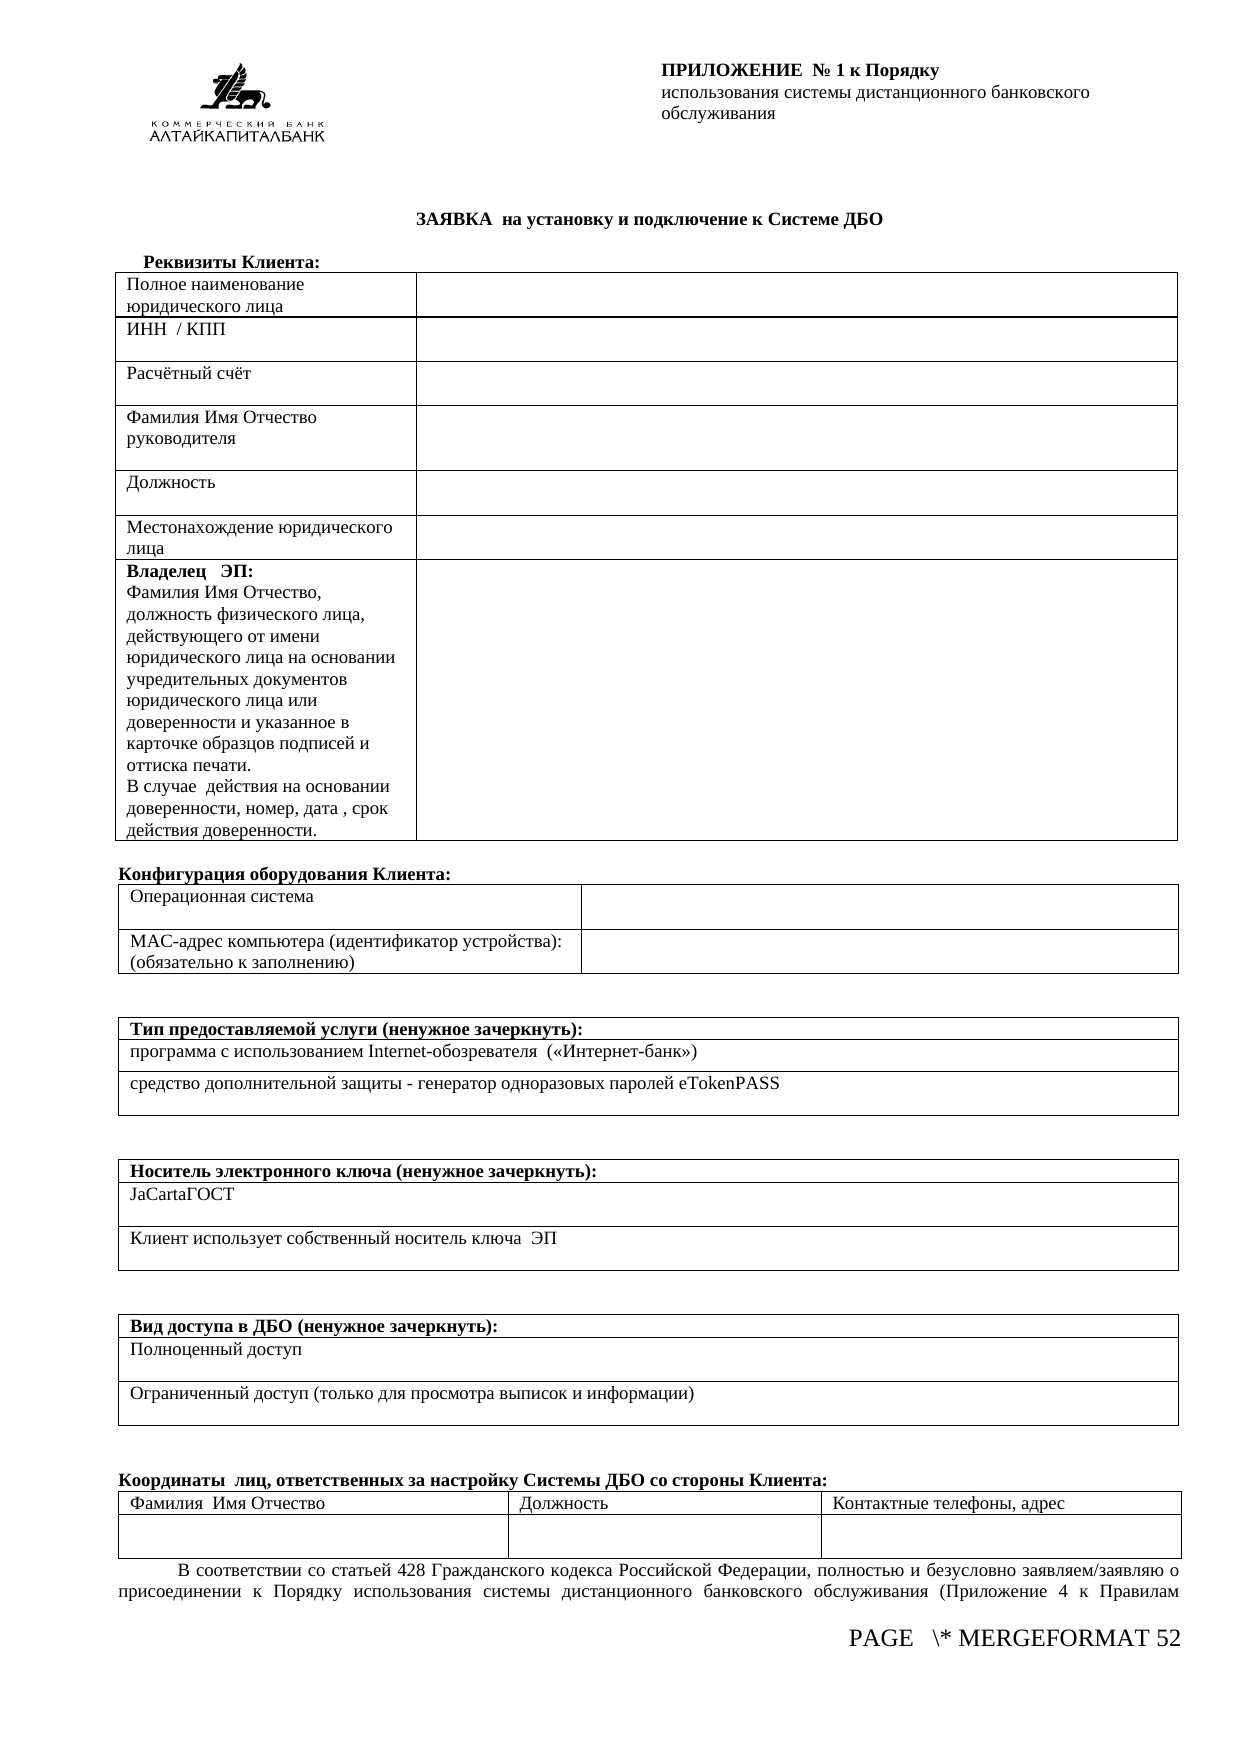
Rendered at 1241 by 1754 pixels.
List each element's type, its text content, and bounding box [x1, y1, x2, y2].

table_cell [417, 362, 1177, 405]
table_cell Полноценный доступ [119, 1338, 1178, 1381]
text ЗАЯВКА на установку и подключение к Системе ДБО [118, 207, 1181, 229]
table_cell [417, 516, 1177, 559]
table_cell Должность [116, 471, 416, 514]
table_header Фамилия Имя Отчество [119, 1492, 508, 1513]
table_cell ИНН / КПП [116, 318, 416, 361]
table_header [417, 273, 1177, 316]
table_cell [417, 471, 1177, 514]
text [118, 1559, 1181, 1602]
table_cell Клиент использует собственный носитель ключа ЭП [119, 1227, 1178, 1270]
table_cell [417, 560, 1177, 840]
table_header [70, 59, 410, 207]
text Координаты лиц, ответственных за настройку Системы ДБО со стороны Клиента: [118, 1469, 1181, 1491]
table_header Контактные телефоны, адрес [822, 1492, 1181, 1513]
table_cell [417, 318, 1177, 361]
table_header Тип предоставляемой услуги (ненужное зачеркнуть): [119, 1018, 1178, 1039]
table_header Операционная система [119, 885, 581, 928]
table_header Полное наименование юридического лица [116, 273, 416, 316]
table_cell [822, 1515, 1181, 1558]
table_cell [119, 1515, 508, 1558]
table_header Должность [509, 1492, 821, 1513]
table_cell [509, 1515, 821, 1558]
table_cell Местонахождение юридического лица [116, 516, 416, 559]
text Конфигурация оборудования Клиента: [118, 863, 1181, 884]
table_cell Ограниченный доступ (только для просмотра выписок и информации) [119, 1382, 1178, 1425]
table_header Носитель электронного ключа (ненужное зачеркнуть): [119, 1160, 1178, 1182]
table_header Вид доступа в ДБО (ненужное зачеркнуть): [119, 1315, 1178, 1337]
table_header ПРИЛОЖЕНИЕ № 1 к Порядку использования системы дистанционного банковского обслуживания [410, 59, 1133, 207]
table_cell программа с использованием Internet-обозревателя («Интернет-банк») [119, 1040, 1178, 1071]
table_header [582, 885, 1178, 928]
text Реквизиты Клиента: [143, 251, 1181, 272]
table_cell средство дополнительной защиты - генератор одноразовых паролей eTokenPASS [119, 1072, 1178, 1115]
table_cell JaCartaГОСТ [119, 1183, 1178, 1226]
table_cell [417, 406, 1177, 470]
table_cell Расчётный счёт [116, 362, 416, 405]
table_cell [582, 930, 1178, 973]
table_cell Фамилия Имя Отчество руководителя [116, 406, 416, 470]
table_cell MAC-адрес компьютера (идентификатор устройства): (обязательно к заполнению) [119, 930, 581, 973]
table_cell Владелец ЭП: Фамилия Имя Отчество, должность физического лица, действующего от имени юридического лица на основании учредительных документов юридического лица или доверенности и указанное в карточке образцов подписей и оттиска печати. В случае действия на основании доверенности, номер, дата , срок действия доверенности. [116, 560, 416, 840]
